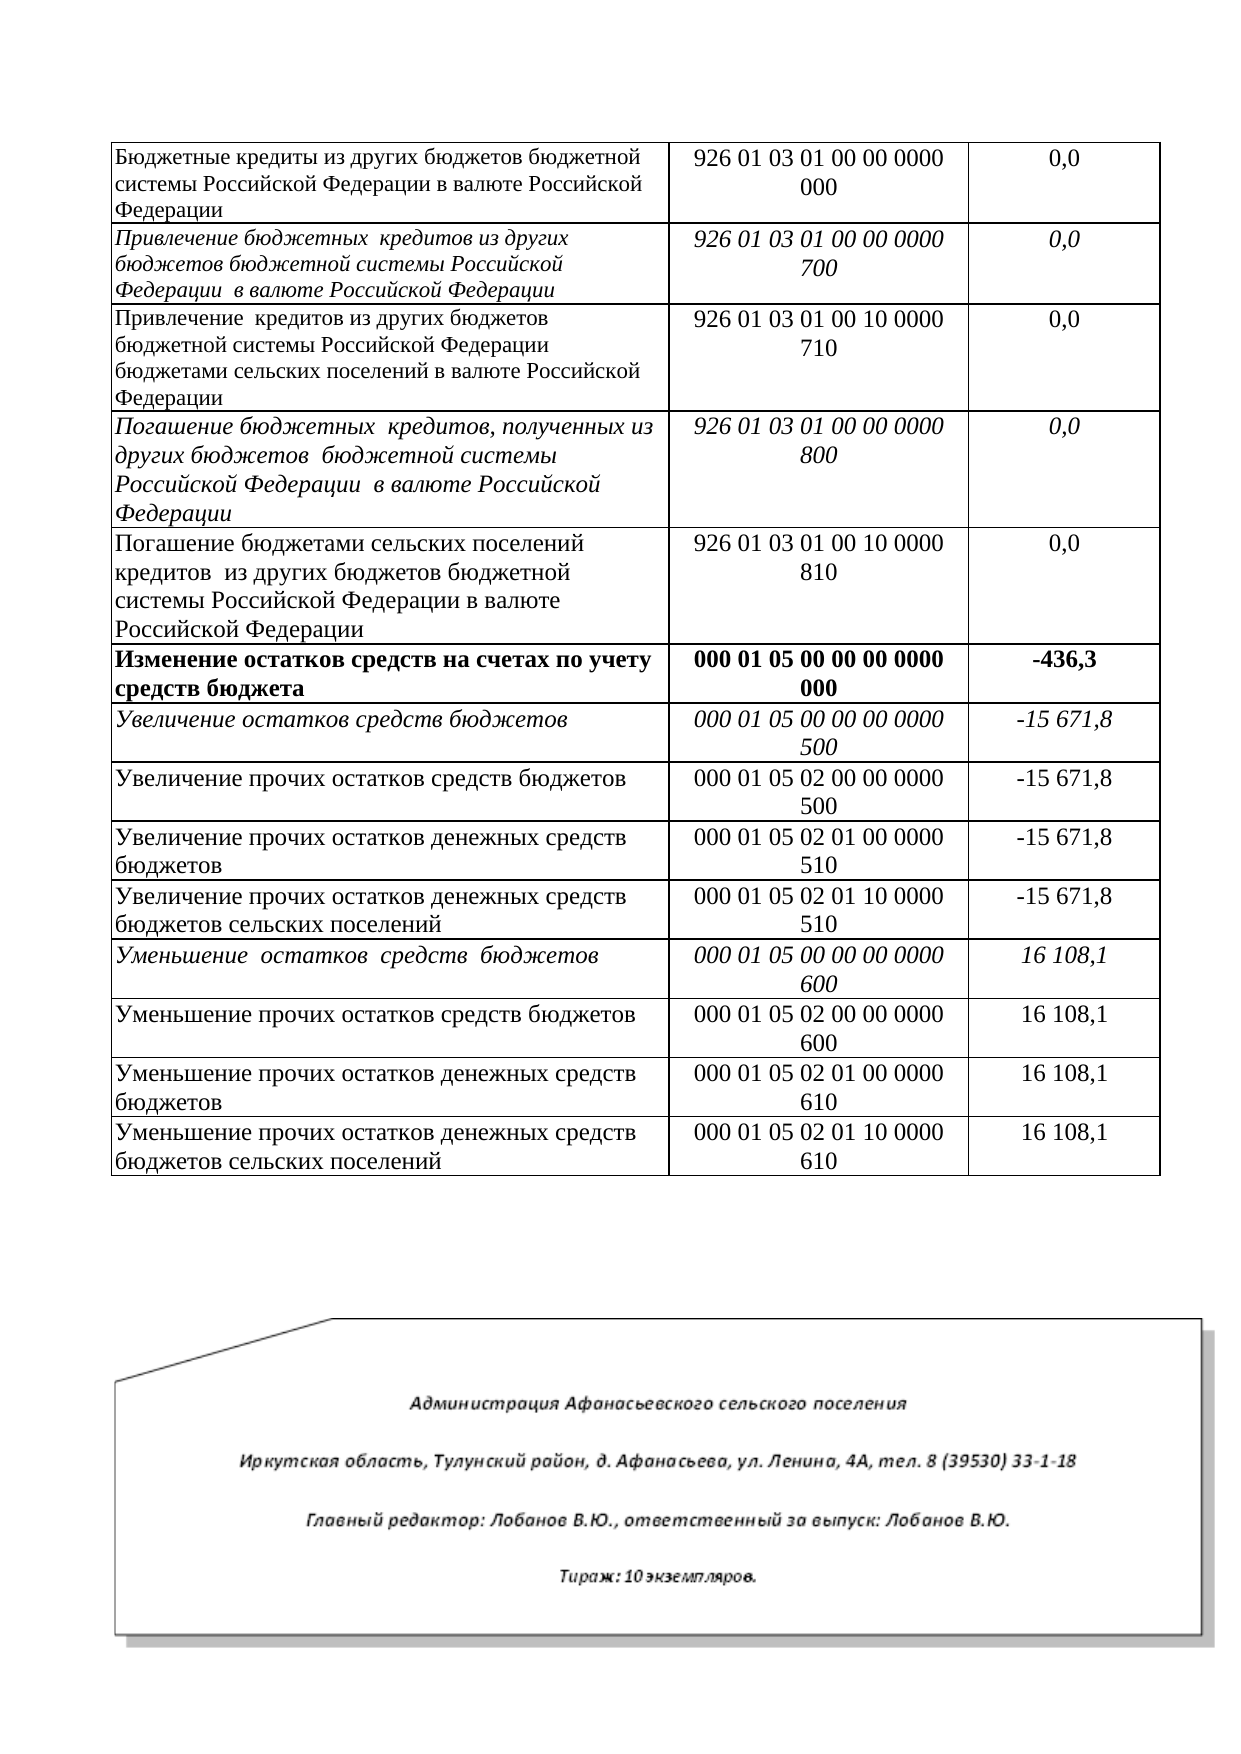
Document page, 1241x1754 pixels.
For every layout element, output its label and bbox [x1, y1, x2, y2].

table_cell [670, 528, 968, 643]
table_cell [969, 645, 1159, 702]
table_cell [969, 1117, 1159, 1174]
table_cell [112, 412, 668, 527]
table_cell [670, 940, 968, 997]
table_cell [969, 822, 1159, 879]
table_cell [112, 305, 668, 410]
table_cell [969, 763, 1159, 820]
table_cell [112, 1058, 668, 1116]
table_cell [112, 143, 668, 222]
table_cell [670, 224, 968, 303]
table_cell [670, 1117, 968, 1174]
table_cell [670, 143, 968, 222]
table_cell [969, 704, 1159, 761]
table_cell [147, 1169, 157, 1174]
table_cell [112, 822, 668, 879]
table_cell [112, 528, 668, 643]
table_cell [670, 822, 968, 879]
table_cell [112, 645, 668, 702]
picture [114, 1318, 1215, 1651]
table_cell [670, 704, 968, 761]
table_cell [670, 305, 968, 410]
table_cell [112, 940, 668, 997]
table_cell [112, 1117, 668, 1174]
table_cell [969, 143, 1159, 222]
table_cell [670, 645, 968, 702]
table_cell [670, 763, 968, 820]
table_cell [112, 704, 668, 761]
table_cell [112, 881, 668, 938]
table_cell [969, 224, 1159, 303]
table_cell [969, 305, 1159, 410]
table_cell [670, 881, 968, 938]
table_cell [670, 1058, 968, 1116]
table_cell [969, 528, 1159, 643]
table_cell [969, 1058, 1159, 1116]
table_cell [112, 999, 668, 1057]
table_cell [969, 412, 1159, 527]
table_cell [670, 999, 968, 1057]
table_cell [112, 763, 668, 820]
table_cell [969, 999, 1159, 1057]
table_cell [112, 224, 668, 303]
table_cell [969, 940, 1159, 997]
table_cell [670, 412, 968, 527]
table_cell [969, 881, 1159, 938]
